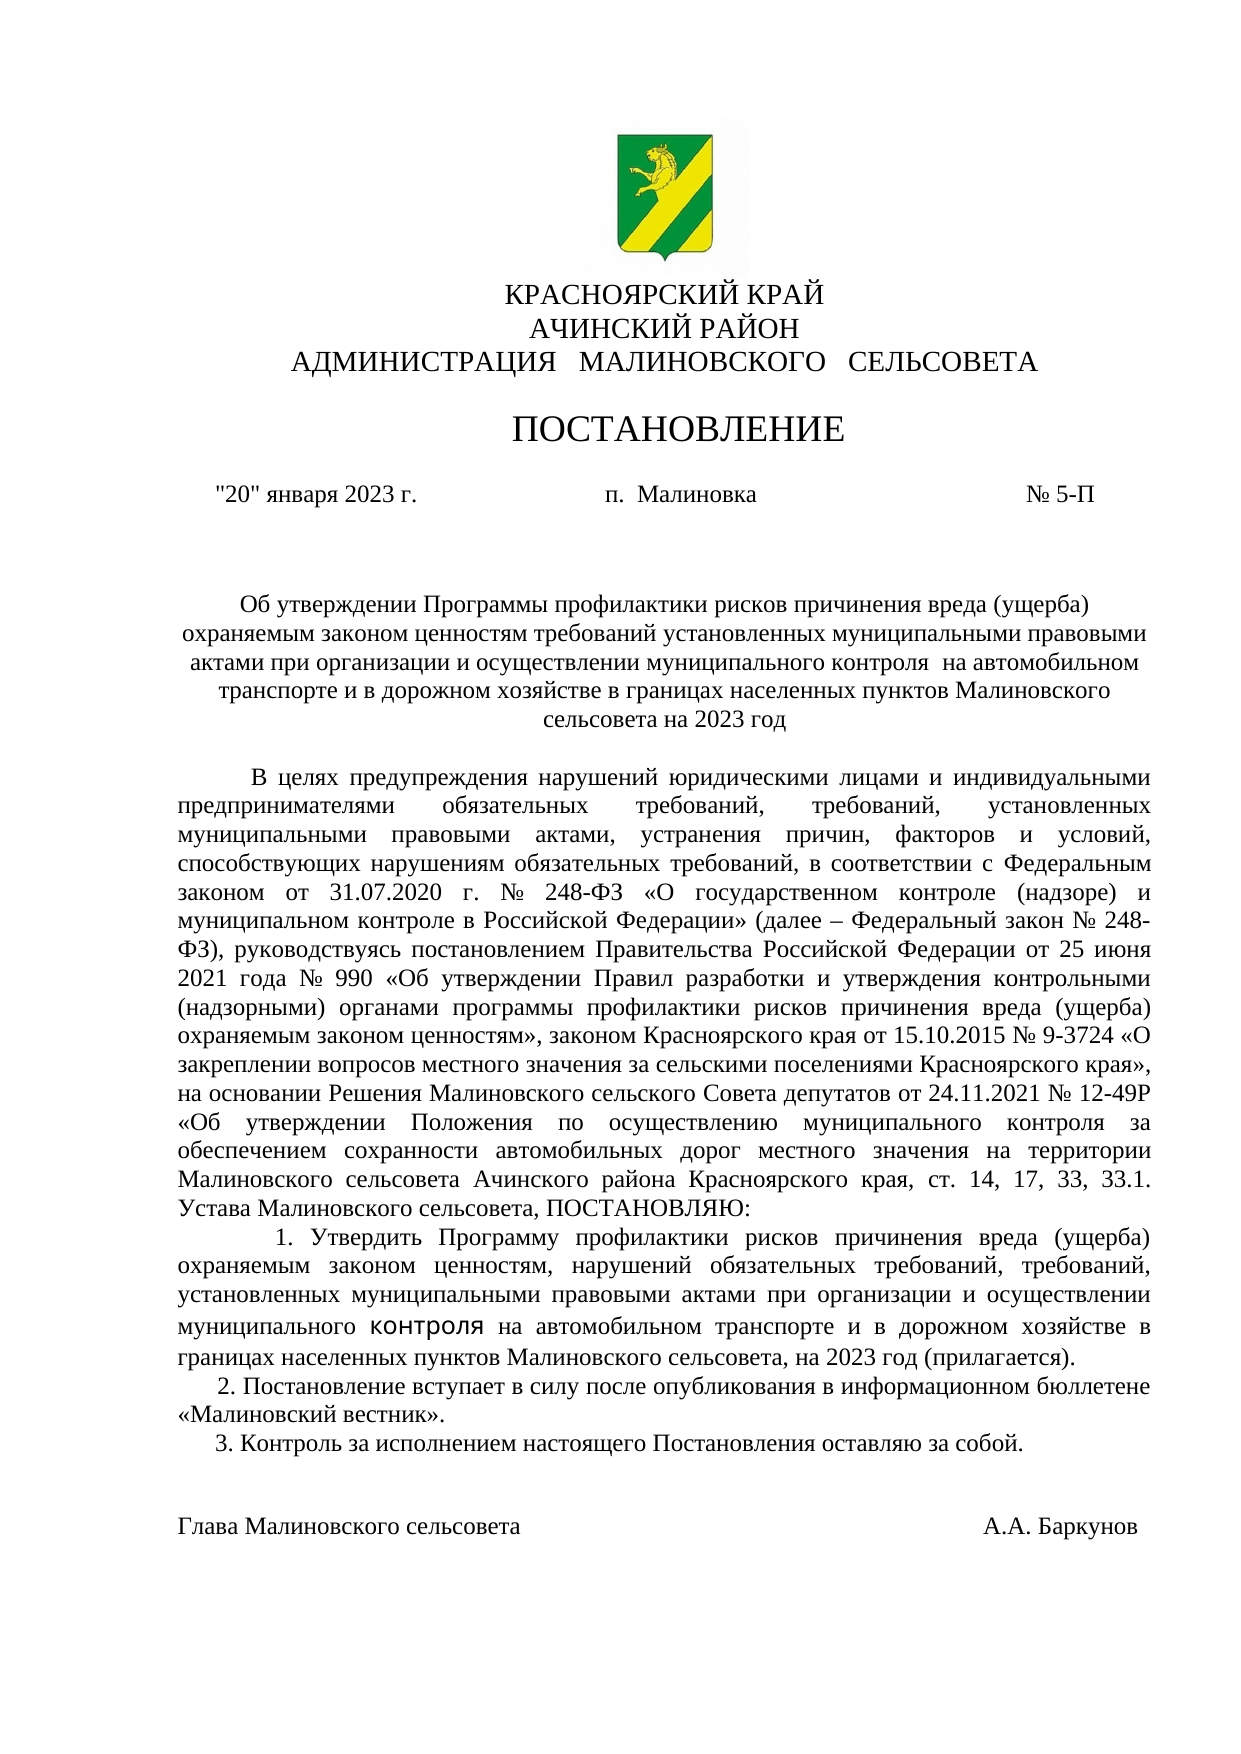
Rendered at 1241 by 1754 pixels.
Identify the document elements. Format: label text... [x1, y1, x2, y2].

text ПОСТАНОВЛЕНИЕ [177, 378, 1152, 450]
text "20" января 2023 г. п. Малиновка № 5-П [177, 479, 1152, 507]
picture [579, 118, 750, 278]
text АЧИНСКИЙ РАЙОН [177, 311, 1152, 344]
text КРАСНОЯРСКИЙ КРАЙ [177, 277, 1152, 311]
text АДМИНИСТРАЦИЯ МАЛИНОВСКОГО СЕЛЬСОВЕТА [177, 344, 1152, 378]
text Об утверждении Программы профилактики рисков причинения вреда (ущерба) охраняемым законом ценностям требований установленных муниципальными правовыми актами при организации и осуществлении муниципального контроля на автомобильном транспорте и в дорожном хозяйстве в границах населенных пунктов Малиновского сельсовета на 2023 год [177, 589, 1152, 733]
text 1. Утвердить Программу профилактики рисков причинения вреда (ущерба) охраняемым законом ценностям, нарушений обязательных требований, требований, установленных муниципальными правовыми актами при организации и осуществлении муниципального контроля на автомобильном транспорте и в дорожном хозяйстве в границах населенных пунктов Малиновского сельсовета, на 2023 год (прилагается). [177, 1222, 1152, 1371]
text 2. Постановление вступает в силу после опубликования в информационном бюллетене «Малиновский вестник». [177, 1371, 1152, 1428]
text 3. Контроль за исполнением настоящего Постановления оставляю за собой. [177, 1428, 1152, 1457]
text Глава Малиновского сельсовета А.А. Баркунов [177, 1511, 1152, 1540]
text В целях предупреждения нарушений юридическими лицами и индивидуальными предпринимателями обязательных требований, требований, установленных муниципальными правовыми актами, устранения причин, факторов и условий, способствующих нарушениям обязательных требований, в соответствии с Федеральным законом от 31.07.2020 г. № 248-ФЗ «О государственном контроле (надзоре) и муниципальном контроле в Российской Федерации» (далее – Федеральный закон № 248-ФЗ), руководствуясь постановлением Правительства Российской Федерации от 25 июня 2021 года № 990 «Об утверждении Правил разработки и утверждения контрольными (надзорными) органами программы профилактики рисков причинения вреда (ущерба) охраняемым законом ценностям», законом Красноярского края от 15.10.2015 № 9-3724 «О закреплении вопросов местного значения за сельскими поселениями Красноярского края», на основании Решения Малиновского сельского Совета депутатов от 24.11.2021 № 12-49Р «Об утверждении Положения по осуществлению муниципального контроля за обеспечением сохранности автомобильных дорог местного значения на территории Малиновского сельсовета Ачинского района Красноярского края, ст. 14, 17, 33, 33.1. Устава Малиновского сельсовета, ПОСТАНОВЛЯЮ: [177, 762, 1152, 1222]
